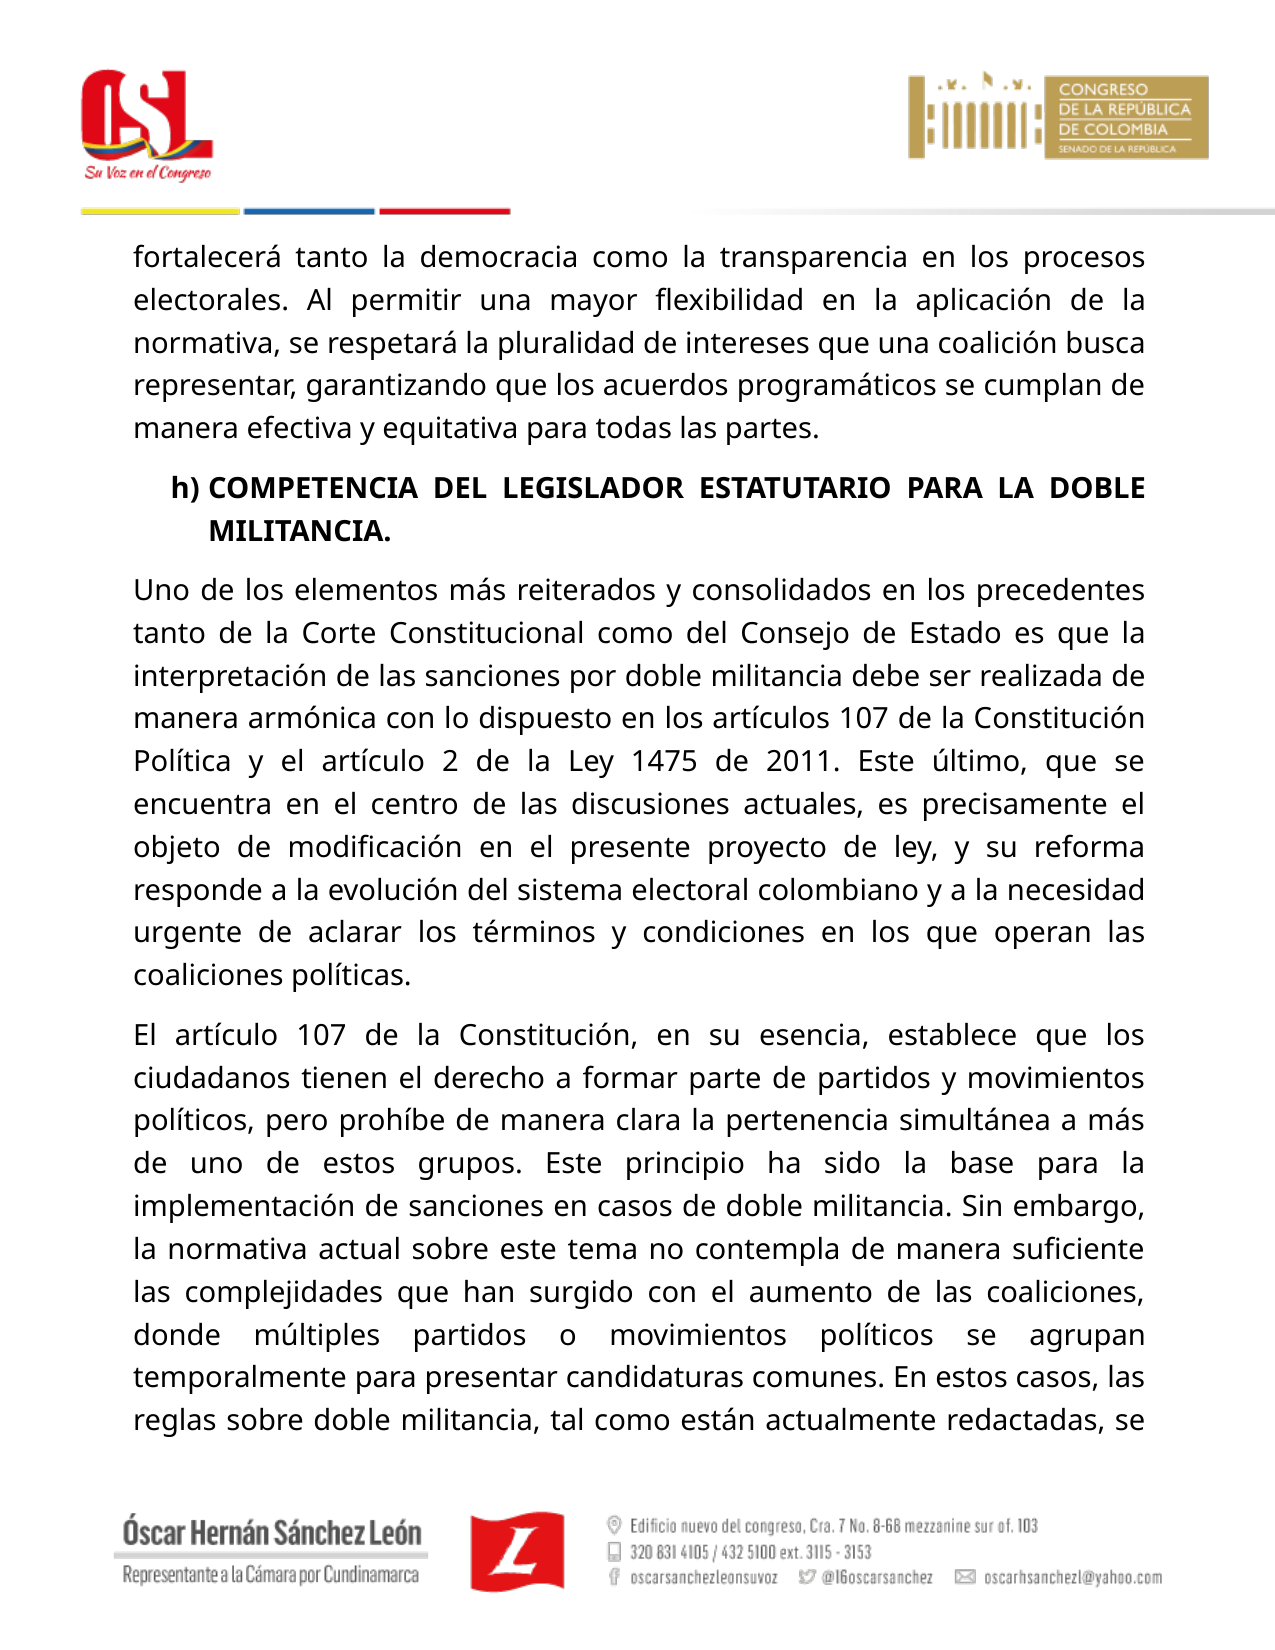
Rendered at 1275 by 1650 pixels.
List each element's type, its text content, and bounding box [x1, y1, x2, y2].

list COMPETENCIA DEL LEGISLADOR ESTATUTARIO PARA LA DOBLE MILITANCIA. [170, 467, 1147, 549]
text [133, 236, 1147, 447]
text Uno de los elementos más reiterados y consolidados en los precedentes tanto de la Corte Constitucional como del Consejo de Estado es que la interpretación de las sanciones por doble militancia debe ser realizada de manera armónica con lo dispuesto en los artículos 107 de la Constitución Política y el artículo 2 de la Ley 1475 de 2011. Este último, que se encuentra en el centro de las discusiones actuales, es precisamente el objeto de modificación en el presente proyecto de ley, y su reforma responde a la evolución del sistema electoral colombiano y a la necesidad urgente de aclarar los términos y condiciones en los que operan las coaliciones políticas. [133, 569, 1147, 994]
picture [0, 0, 1275, 1650]
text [133, 1014, 1147, 1439]
